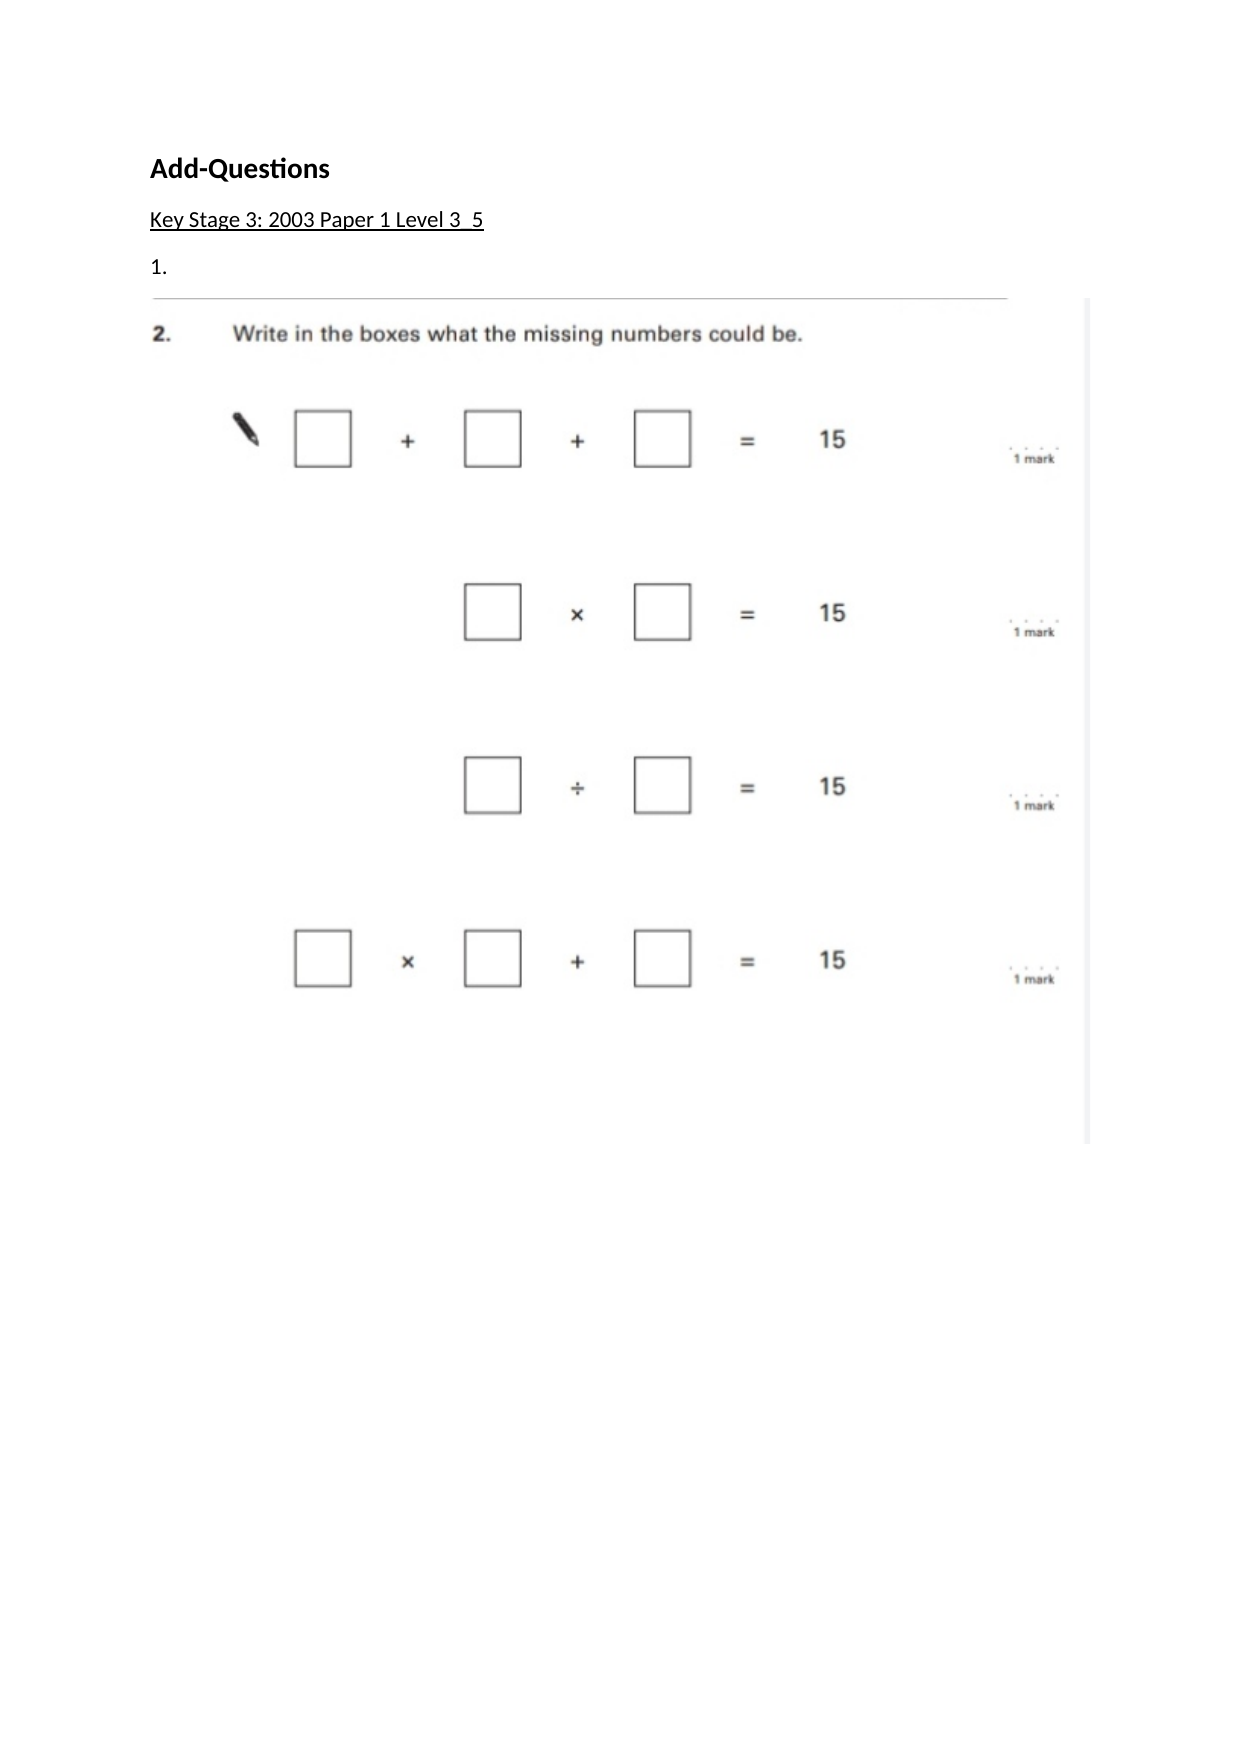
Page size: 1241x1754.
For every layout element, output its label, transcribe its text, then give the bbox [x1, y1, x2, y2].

text Add-Questions [150, 150, 1090, 186]
picture [150, 298, 1091, 1144]
text Key Stage 3: 2003 Paper 1 Level 3_5 [150, 205, 1090, 233]
text 1. [150, 252, 1090, 280]
